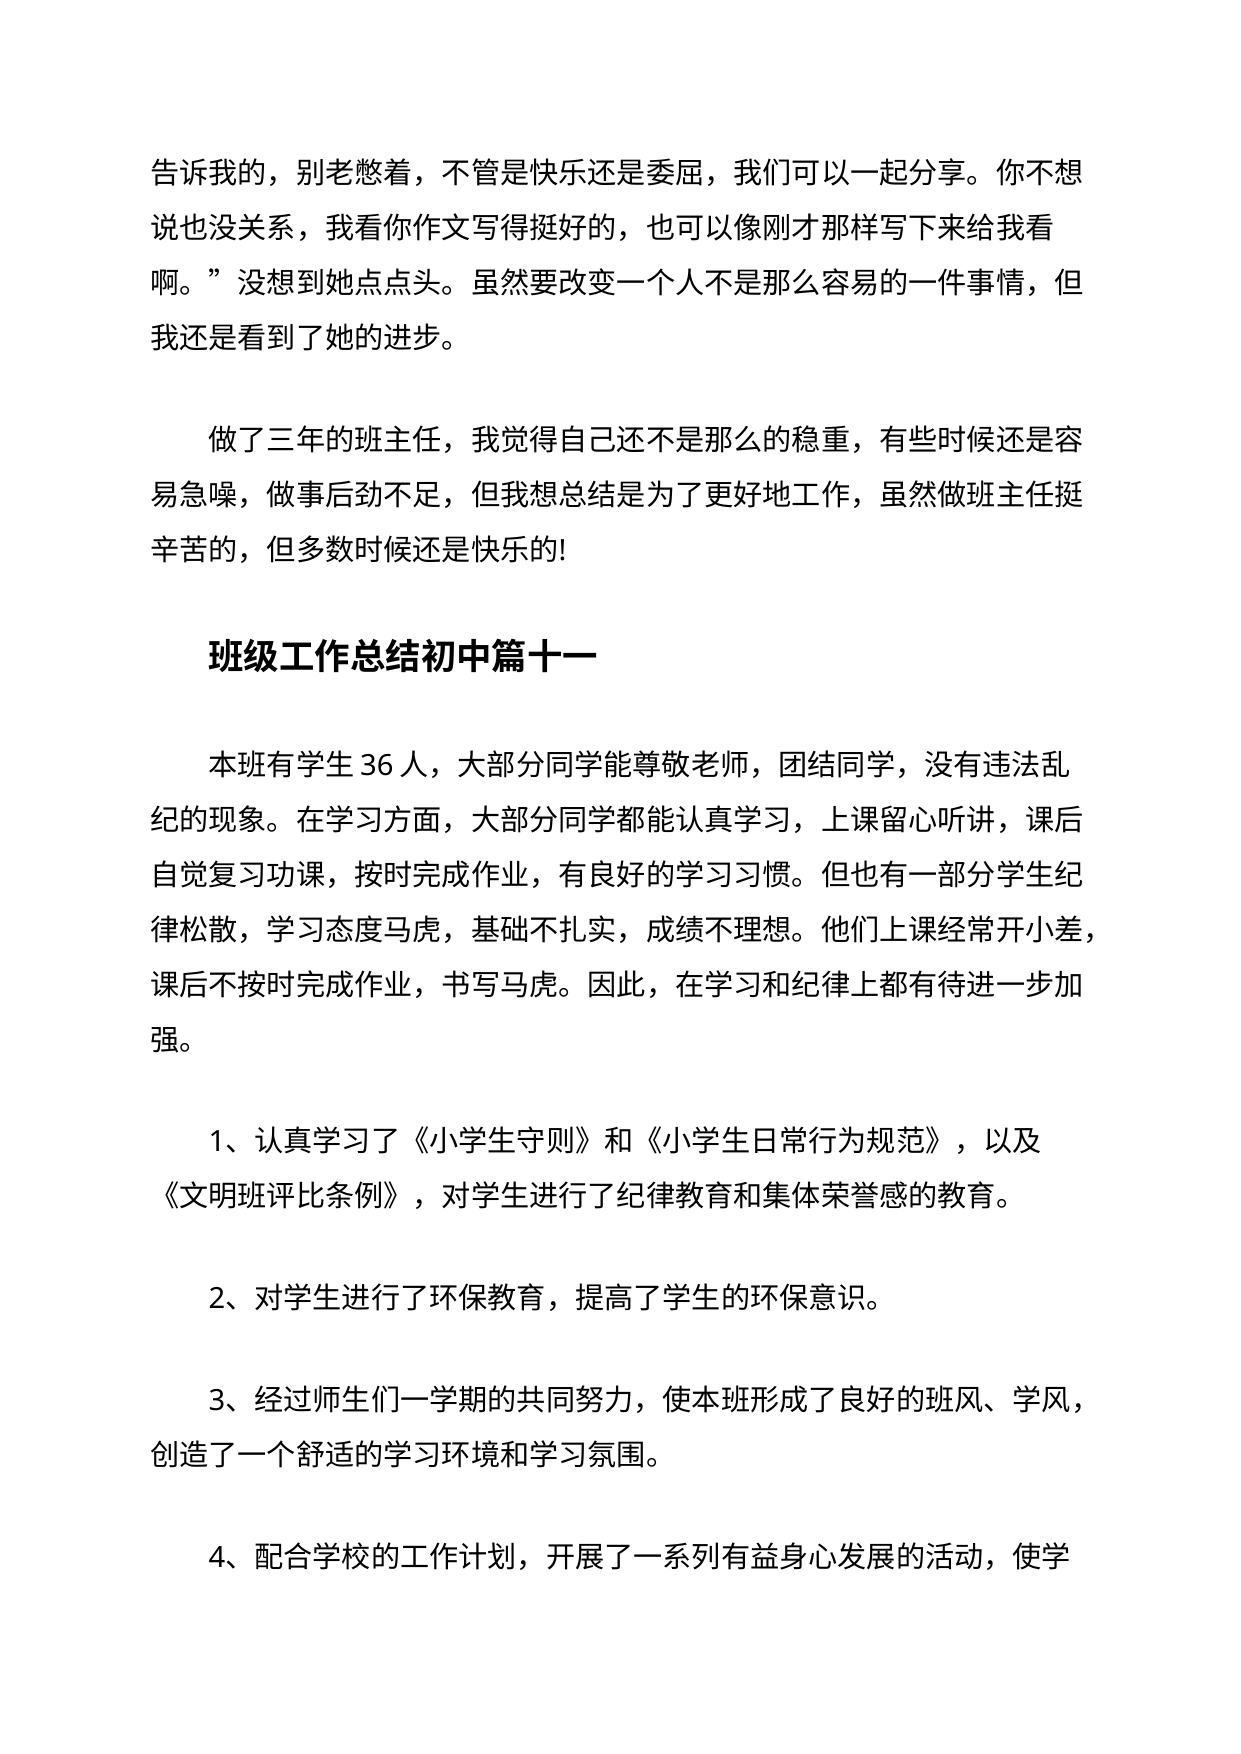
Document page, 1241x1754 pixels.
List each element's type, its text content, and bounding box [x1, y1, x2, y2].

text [150, 150, 1090, 357]
text 做了三年的班主任，我觉得自己还不是那么的稳重，有些时候还是容易急噪，做事后劲不足，但我想总结是为了更好地工作，虽然做班主任挺辛苦的，但多数时候还是快乐的! [150, 416, 1090, 569]
text 本班有学生36人，大部分同学能尊敬老师，团结同学，没有违法乱纪的现象。在学习方面，大部分同学都能认真学习，上课留心听讲，课后自觉复习功课，按时完成作业，有良好的学习习惯。但也有一部分学生纪律松散，学习态度马虎，基础不扎实，成绩不理想。他们上课经常开小差，课后不按时完成作业，书写马虎。因此，在学习和纪律上都有待进一步加强。 [150, 742, 1090, 1058]
text 3、经过师生们一学期的共同努力，使本班形成了良好的班风、学风，创造了一个舒适的学习环境和学习氛围。 [150, 1377, 1090, 1474]
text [150, 1533, 1090, 1576]
text 1、认真学习了《小学生守则》和《小学生日常行为规范》，以及《文明班评比条例》，对学生进行了纪律教育和集体荣誉感的教育。 [150, 1118, 1090, 1215]
text 2、对学生进行了环保教育，提高了学生的环保意识。 [150, 1275, 1090, 1317]
text 班级工作总结初中篇十一 [150, 628, 1090, 679]
